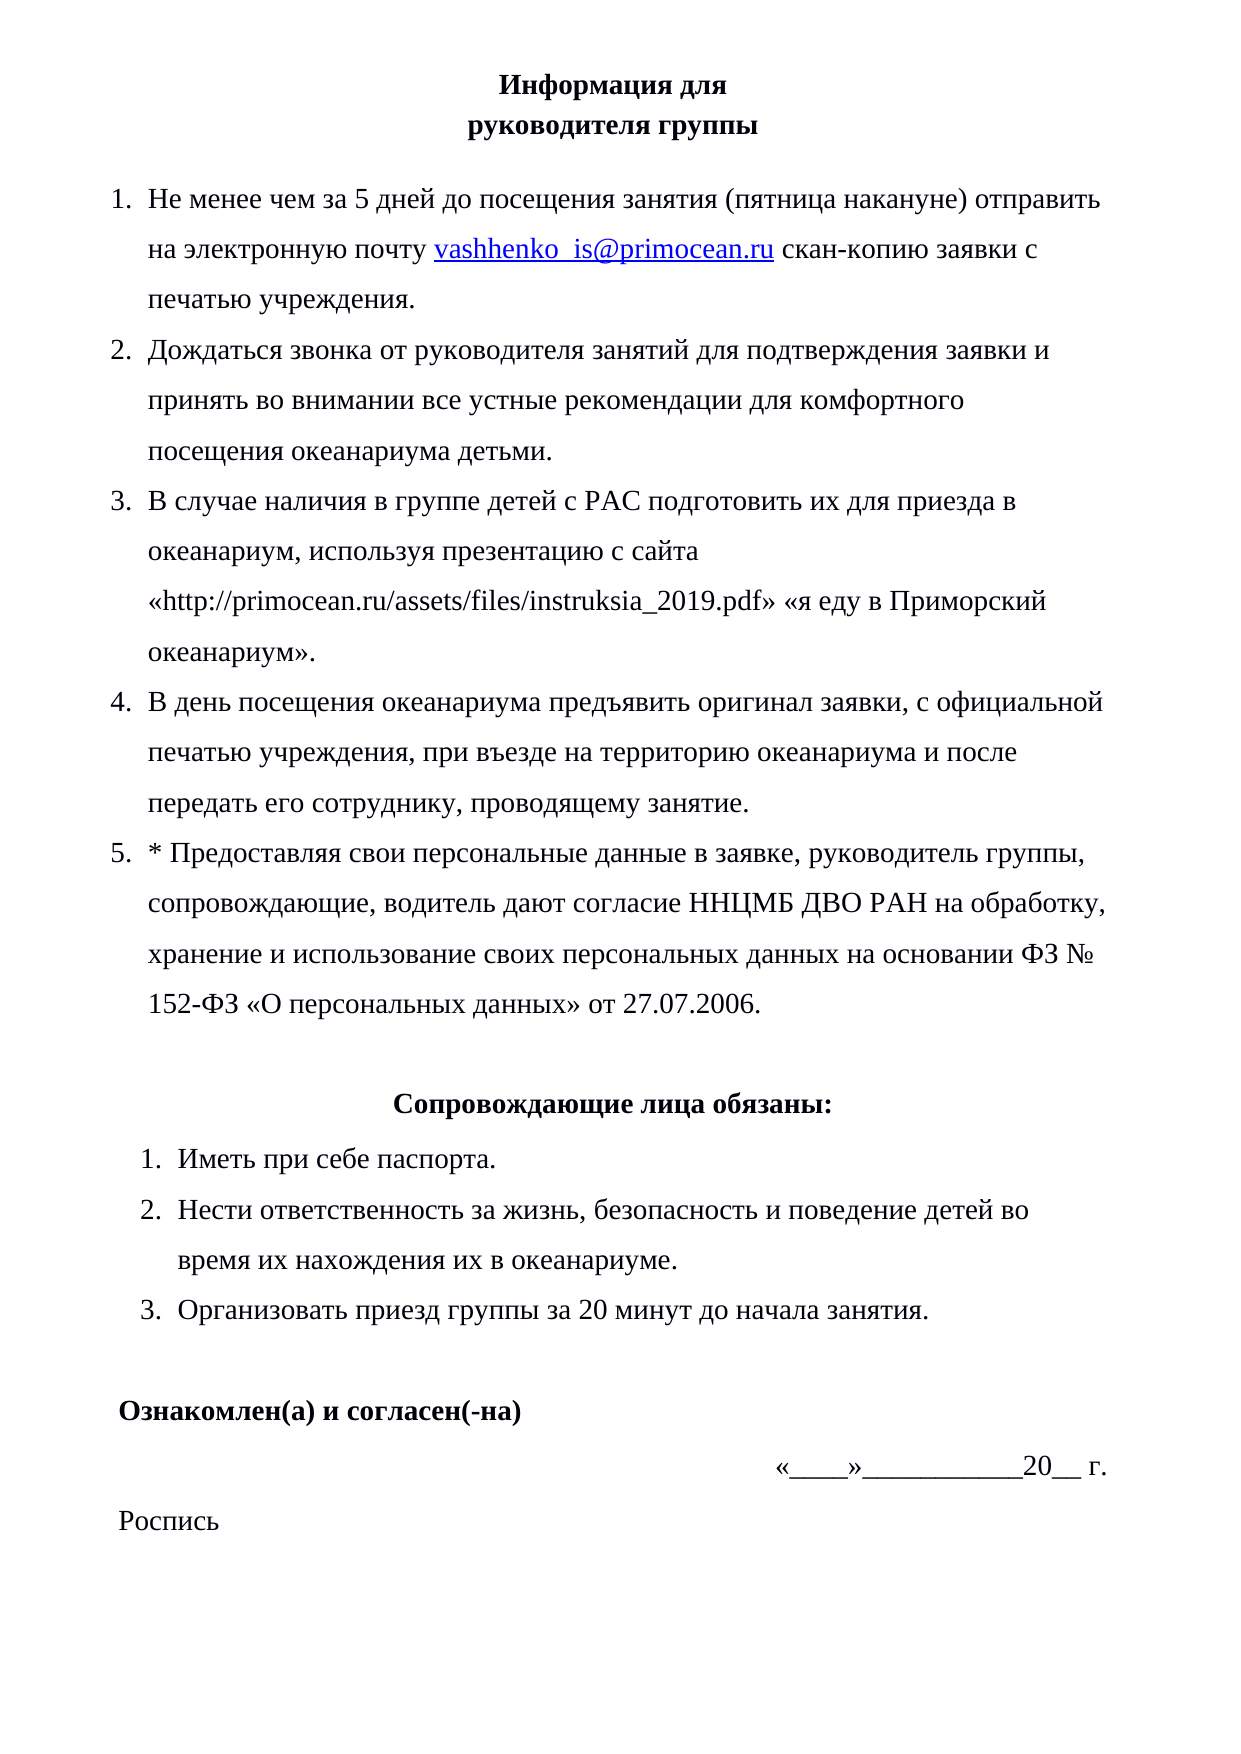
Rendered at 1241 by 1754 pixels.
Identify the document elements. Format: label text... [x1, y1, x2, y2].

text Роспись [118, 1503, 1107, 1536]
text «____»___________20__ г. [118, 1448, 1107, 1481]
list Дождаться звонка от руководителя занятий для подтверждения заявки и принять во внимании все устные рекомендации для комфортного посещения океанариума детьми. [110, 332, 1107, 466]
text Сопровождающие лица обязаны: [118, 1087, 1107, 1120]
list В день посещения океанариума предъявить оригинал заявки, с официальной печатью учреждения, при въезде на территорию океанариума и после передать его сотруднику, проводящему занятие. [110, 684, 1107, 818]
text Информация для [118, 67, 1107, 101]
text Ознакомлен(а) и согласен(-на) [118, 1393, 1107, 1427]
text руководителя группы [118, 107, 1107, 141]
list Организовать приезд группы за 20 минут до начала занятия. [140, 1292, 1107, 1326]
list В случае наличия в группе детей с РАС подготовить их для приезда в океанариум, используя презентацию с сайта «http://primocean.ru/assets/files/instruksia_2019.pdf» «я еду в Приморский океанариум». [110, 483, 1107, 667]
list Нести ответственность за жизнь, безопасность и поведение детей во время их нахождения их в океанариуме. [140, 1192, 1107, 1276]
list * Предоставляя свои персональные данные в заявке, руководитель группы, сопровождающие, водитель дают согласие ННЦМБ ДВО РАН на обработку, хранение и использование своих персональных данных на основании ФЗ № 152-ФЗ «О персональных данных» от 27.07.2006. [110, 835, 1107, 1019]
list Не менее чем за 5 дней до посещения занятия (пятница накануне) отправить на электронную почту vashhenko_is@primocean.ru скан-копию заявки с печатью учреждения. [110, 181, 1107, 315]
list Иметь при себе паспорта. [140, 1141, 1107, 1175]
